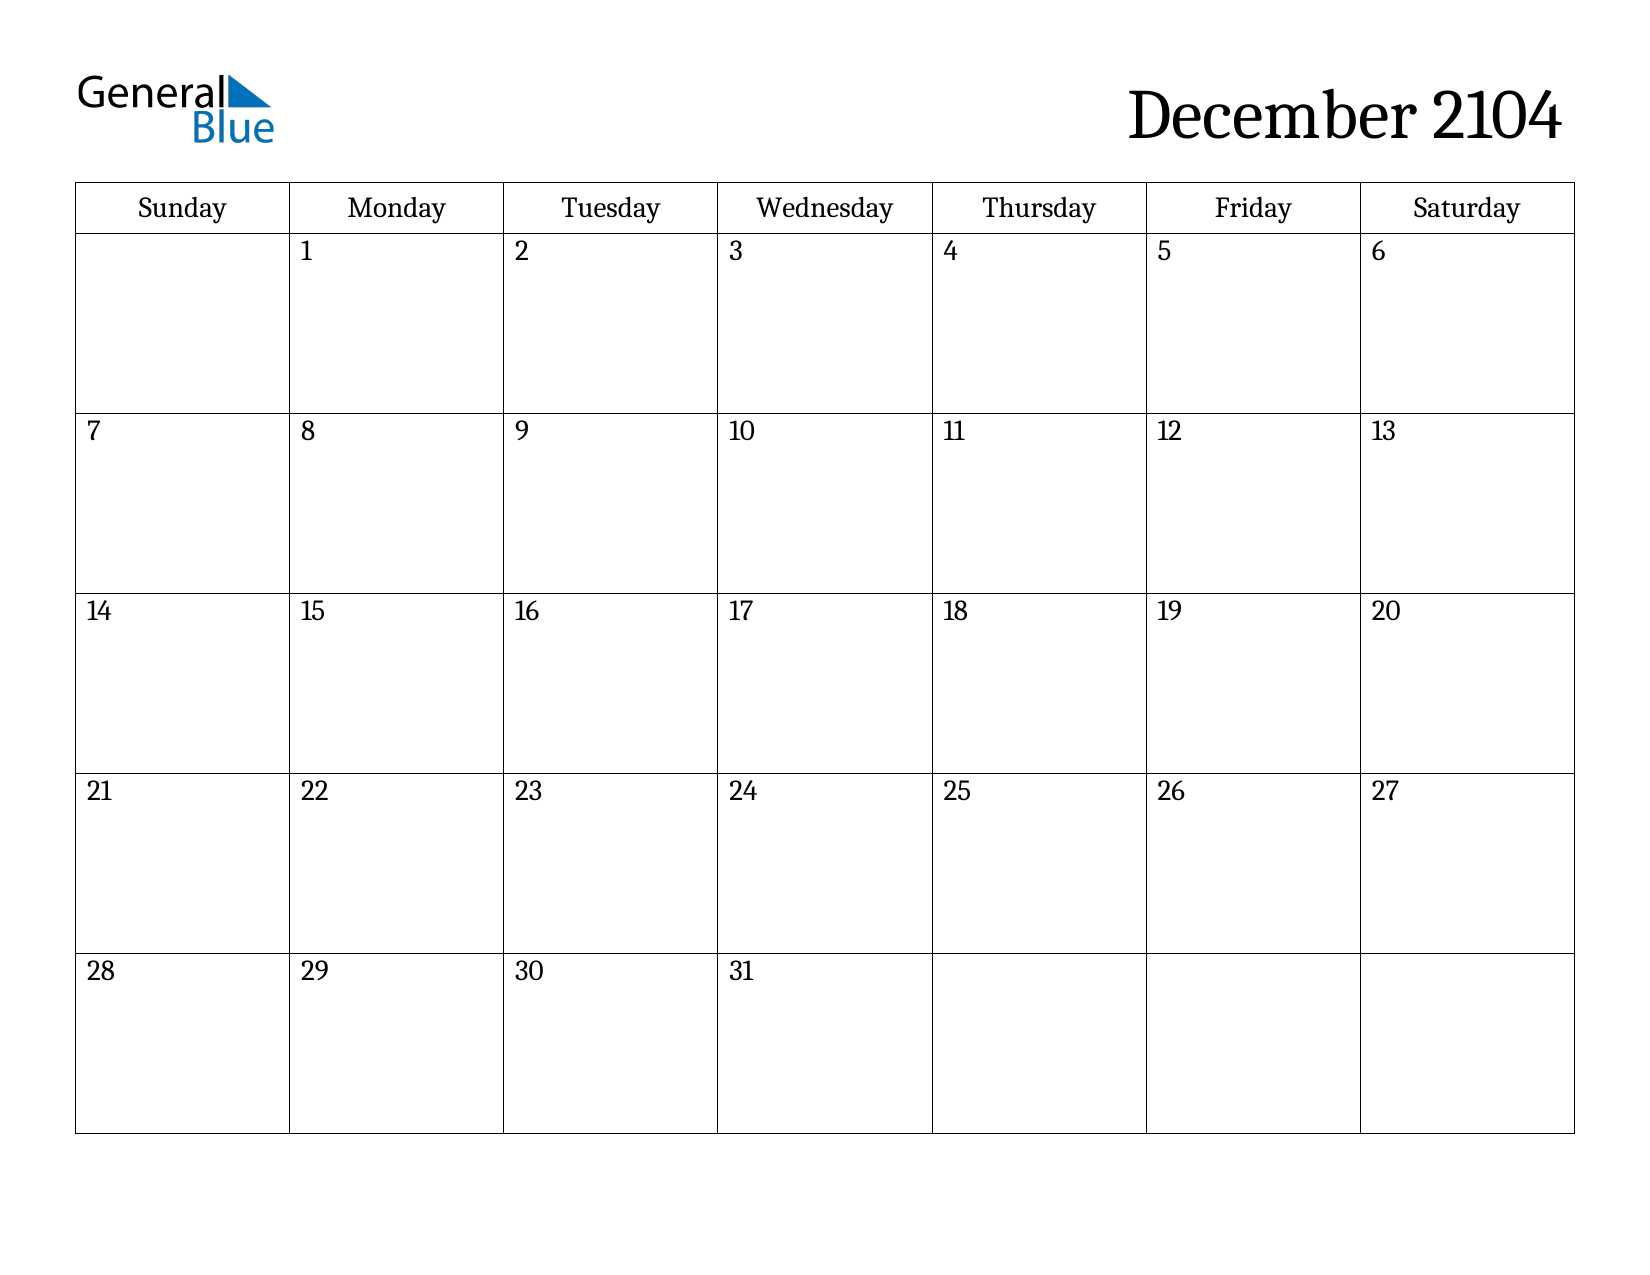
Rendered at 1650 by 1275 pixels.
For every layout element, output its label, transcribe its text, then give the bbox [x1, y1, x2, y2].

table_cell Tuesday [504, 183, 717, 233]
table_cell [1147, 448, 1360, 593]
table_cell [504, 627, 717, 773]
table_cell [1361, 448, 1574, 593]
table_cell 1 [290, 234, 503, 267]
table_cell Thursday [933, 183, 1146, 233]
table_cell [290, 988, 503, 1133]
table_cell [504, 267, 717, 413]
table_cell 23 [504, 774, 717, 807]
table_cell [1147, 954, 1360, 987]
table_cell [1361, 627, 1574, 773]
table_cell [1361, 267, 1574, 413]
table_header [76, 75, 503, 182]
table_cell 13 [1361, 414, 1574, 447]
table_cell [1361, 808, 1574, 953]
table_cell 8 [290, 414, 503, 447]
table_cell 6 [1361, 234, 1574, 267]
table_cell [504, 988, 717, 1133]
table_cell 15 [290, 594, 503, 627]
table_cell [290, 808, 503, 953]
table_cell 18 [933, 594, 1146, 627]
table_cell [76, 808, 289, 953]
table_cell [1147, 808, 1360, 953]
table_cell 3 [718, 234, 932, 267]
table_cell [76, 627, 289, 773]
table_cell [290, 627, 503, 773]
table_cell [718, 627, 932, 773]
table_cell Friday [1147, 183, 1360, 233]
table_cell [933, 448, 1146, 593]
table_cell [1361, 954, 1574, 987]
table_cell [1147, 988, 1360, 1133]
table_cell 9 [504, 414, 717, 447]
table_cell 11 [933, 414, 1146, 447]
table_header December 2104 [504, 75, 1574, 182]
table_cell [718, 808, 932, 953]
table_cell [290, 267, 503, 413]
table_cell [933, 808, 1146, 953]
table_cell 17 [718, 594, 932, 627]
table_cell [718, 448, 932, 593]
table_cell [504, 448, 717, 593]
table_cell 28 [76, 954, 289, 987]
table_cell 10 [718, 414, 932, 447]
table_cell 4 [933, 234, 1146, 267]
table_cell [933, 627, 1146, 773]
table_cell 21 [76, 774, 289, 807]
table_cell 12 [1147, 414, 1360, 447]
table_cell 24 [718, 774, 932, 807]
table_cell 20 [1361, 594, 1574, 627]
table_cell [76, 234, 289, 267]
table_cell [290, 448, 503, 593]
table_cell 19 [1147, 594, 1360, 627]
table_cell 29 [290, 954, 503, 987]
table_cell 14 [76, 594, 289, 627]
table_cell [1147, 627, 1360, 773]
table_cell 31 [718, 954, 932, 987]
table_cell Saturday [1361, 183, 1574, 233]
table_cell [76, 267, 289, 413]
table_cell [76, 448, 289, 593]
table_cell Sunday [76, 183, 289, 233]
table_cell Monday [290, 183, 503, 233]
table_cell 2 [504, 234, 717, 267]
picture [78, 75, 274, 143]
table_cell 5 [1147, 234, 1360, 267]
table_cell 25 [933, 774, 1146, 807]
table_cell [933, 954, 1146, 987]
table_cell [76, 988, 289, 1133]
table_cell [1147, 267, 1360, 413]
table_cell Wednesday [718, 183, 932, 233]
table_cell 26 [1147, 774, 1360, 807]
table_cell 27 [1361, 774, 1574, 807]
table_cell [933, 988, 1146, 1133]
table_cell 22 [290, 774, 503, 807]
table_cell [933, 267, 1146, 413]
table_cell [504, 808, 717, 953]
table_cell [718, 988, 932, 1133]
table_cell 7 [76, 414, 289, 447]
table_cell 30 [504, 954, 717, 987]
table_cell 16 [504, 594, 717, 627]
table_cell [1361, 988, 1574, 1133]
table_cell [718, 267, 932, 413]
